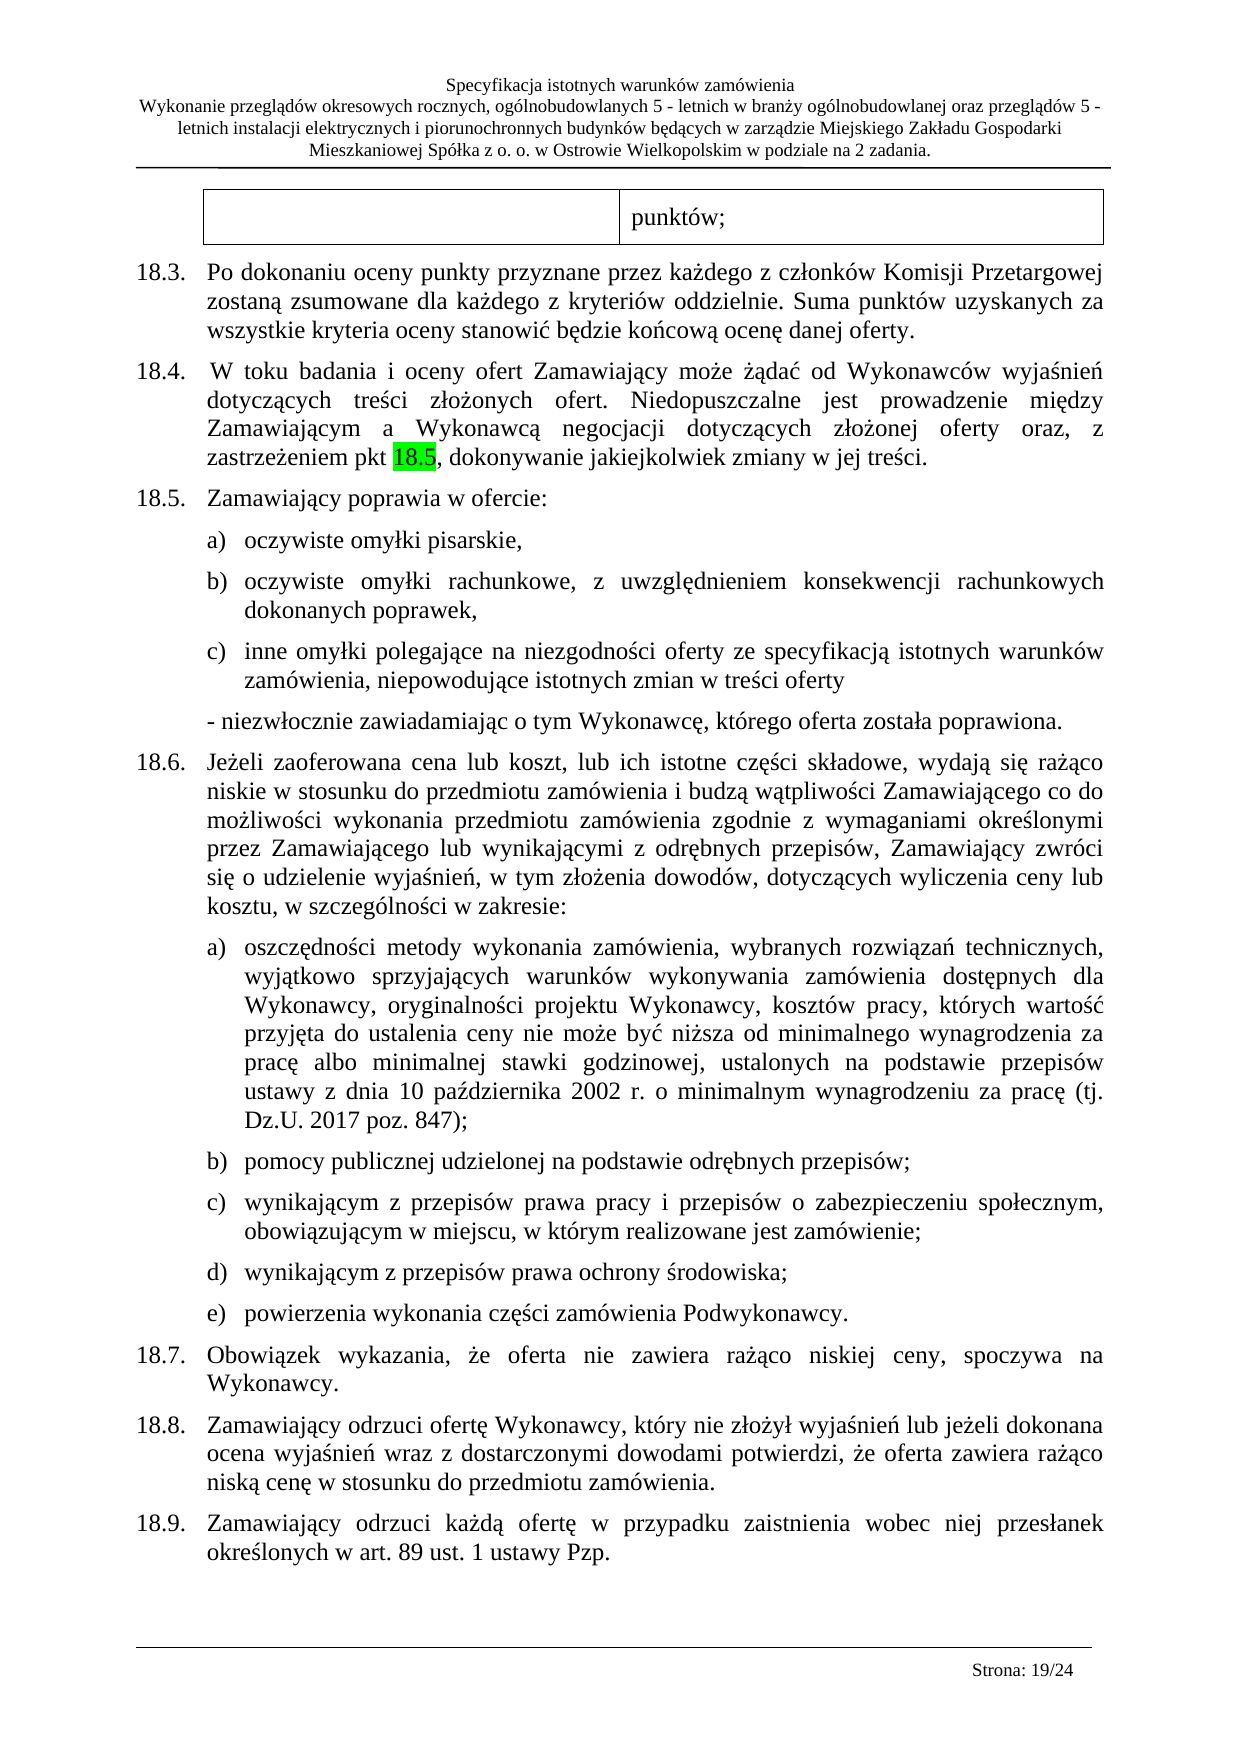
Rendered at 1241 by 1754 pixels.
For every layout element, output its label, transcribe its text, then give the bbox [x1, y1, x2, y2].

subtitle wynikającym z przepisów prawa pracy i przepisów o zabezpieczeniu społecznym, obowiązującym w miejscu, w którym realizowane jest zamówienie; [207, 1187, 1104, 1245]
subtitle wynikającym z przepisów prawa ochrony środowiska; [207, 1257, 1104, 1286]
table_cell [204, 190, 619, 244]
subtitle oczywiste omyłki pisarskie, [207, 525, 1104, 553]
subtitle Zamawiający odrzuci ofertę Wykonawcy, który nie złożył wyjaśnień lub jeżeli dokonana ocena wyjaśnień wraz z dostarczonymi dowodami potwierdzi, że oferta zawiera rażąco niską cenę w stosunku do przedmiotu zamówienia. [136, 1410, 1104, 1496]
subtitle powierzenia wykonania części zamówienia Podwykonawcy. [207, 1298, 1104, 1327]
subtitle Zamawiający odrzuci każdą ofertę w przypadku zaistnienia wobec niej przesłanek określonych w art. 89 ust. 1 ustawy Pzp. [136, 1508, 1104, 1566]
subtitle Obowiązek wykazania, że oferta nie zawiera rażąco niskiej ceny, spoczywa na Wykonawcy. [136, 1340, 1104, 1397]
subtitle W toku badania i oceny ofert Zamawiający może żądać od Wykonawców wyjaśnień dotyczących treści złożonych ofert. Niedopuszczalne jest prowadzenie między Zamawiającym a Wykonawcą negocjacji dotyczących złożonej oferty oraz, z zastrzeżeniem pkt 18.5, dokonywanie jakiejkolwiek zmiany w jej treści. [136, 356, 1104, 471]
subtitle pomocy publicznej udzielonej na podstawie odrębnych przepisów; [207, 1146, 1104, 1175]
subtitle Zamawiający poprawia w ofercie: [136, 483, 1104, 512]
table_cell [620, 190, 1103, 244]
subtitle - niezwłocznie zawiadamiając o tym Wykonawcę, którego oferta została poprawiona. [207, 706, 1104, 735]
subtitle Po dokonaniu oceny punkty przyznane przez każdego z członków Komisji Przetargowej zostaną zsumowane dla każdego z kryteriów oddzielnie. Suma punktów uzyskanych za wszystkie kryteria oceny stanowić będzie końcową ocenę danej oferty. [136, 257, 1104, 343]
subtitle oszczędności metody wykonania zamówienia, wybranych rozwiązań technicznych, wyjątkowo sprzyjających warunków wykonywania zamówienia dostępnych dla Wykonawcy, oryginalności projektu Wykonawcy, kosztów pracy, których wartość przyjęta do ustalenia ceny nie może być niższa od minimalnego wynagrodzenia za pracę albo minimalnej stawki godzinowej, ustalonych na podstawie przepisów ustawy z dnia 10 października 2002 r. o minimalnym wynagrodzeniu za pracę (tj. Dz.U. 2017 poz. 847); [207, 932, 1104, 1133]
subtitle inne omyłki polegające na niezgodności oferty ze specyfikacją istotnych warunków zamówienia, niepowodujące istotnych zmian w treści oferty [207, 636, 1104, 693]
subtitle oczywiste omyłki rachunkowe, z uwzględnieniem konsekwencji rachunkowych dokonanych poprawek, [207, 566, 1104, 623]
subtitle Jeżeli zaoferowana cena lub koszt, lub ich istotne części składowe, wydają się rażąco niskie w stosunku do przedmiotu zamówienia i budzą wątpliwości Zamawiającego co do możliwości wykonania przedmiotu zamówienia zgodnie z wymaganiami określonymi przez Zamawiającego lub wynikającymi z odrębnych przepisów, Zamawiający zwróci się o udzielenie wyjaśnień, w tym złożenia dowodów, dotyczących wyliczenia ceny lub kosztu, w szczególności w zakresie: [136, 747, 1104, 920]
